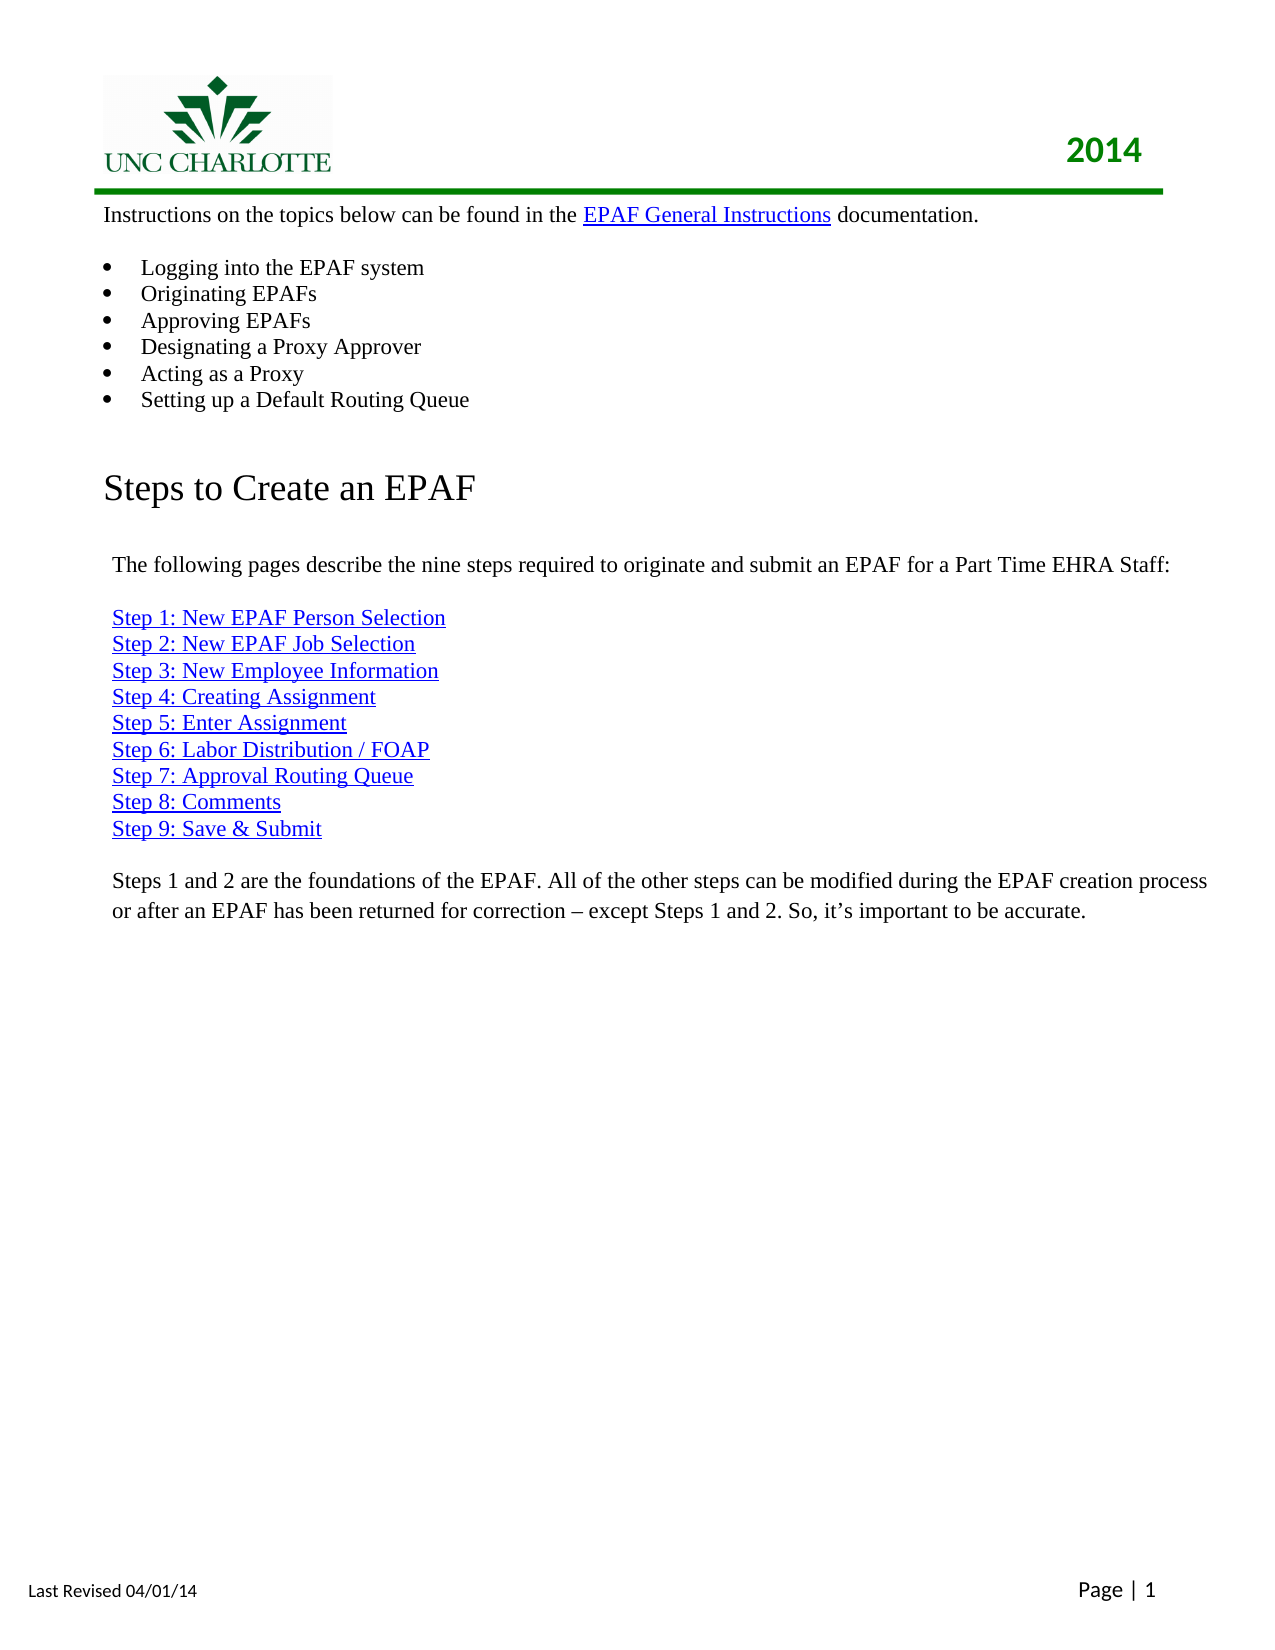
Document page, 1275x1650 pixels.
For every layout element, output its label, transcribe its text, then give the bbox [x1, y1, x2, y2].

list Logging into the EPAF system [103, 254, 1219, 281]
list Approving EPAFs [103, 307, 1219, 333]
text Step 5: Enter Assignment [112, 709, 1219, 736]
text Steps to Create an EPAF [28, 465, 1219, 508]
list Setting up a Default Routing Queue [103, 386, 1219, 412]
list Acting as a Proxy [103, 359, 1219, 386]
list Originating EPAFs [103, 281, 1219, 307]
text Instructions on the topics below can be found in the EPAF General Instructions documentation. [28, 201, 1219, 228]
text Step 6: Labor Distribution / FOAP [112, 736, 1219, 762]
text The following pages describe the nine steps required to originate and submit an EPAF for a Part Time EHRA Staff: [112, 551, 1219, 578]
text Step 3: New Employee Information [112, 657, 1219, 683]
text Step 1: New EPAF Person Selection [112, 604, 1219, 630]
text Step 9: Save & Submit [112, 815, 1219, 841]
text Step 8: Comments [112, 788, 1219, 815]
picture [103, 75, 333, 174]
text Step 7: Approval Routing Queue [112, 762, 1219, 788]
text Step 2: New EPAF Job Selection [112, 630, 1219, 657]
text Step 4: Creating Assignment [112, 683, 1219, 709]
text Steps 1 and 2 are the foundations of the EPAF. All of the other steps can be modified during the EPAF creation process or after an EPAF has been returned for correction – except Steps 1 and 2. So, it’s important to be accurate. [112, 867, 1219, 925]
list Designating a Proxy Approver [103, 333, 1219, 359]
